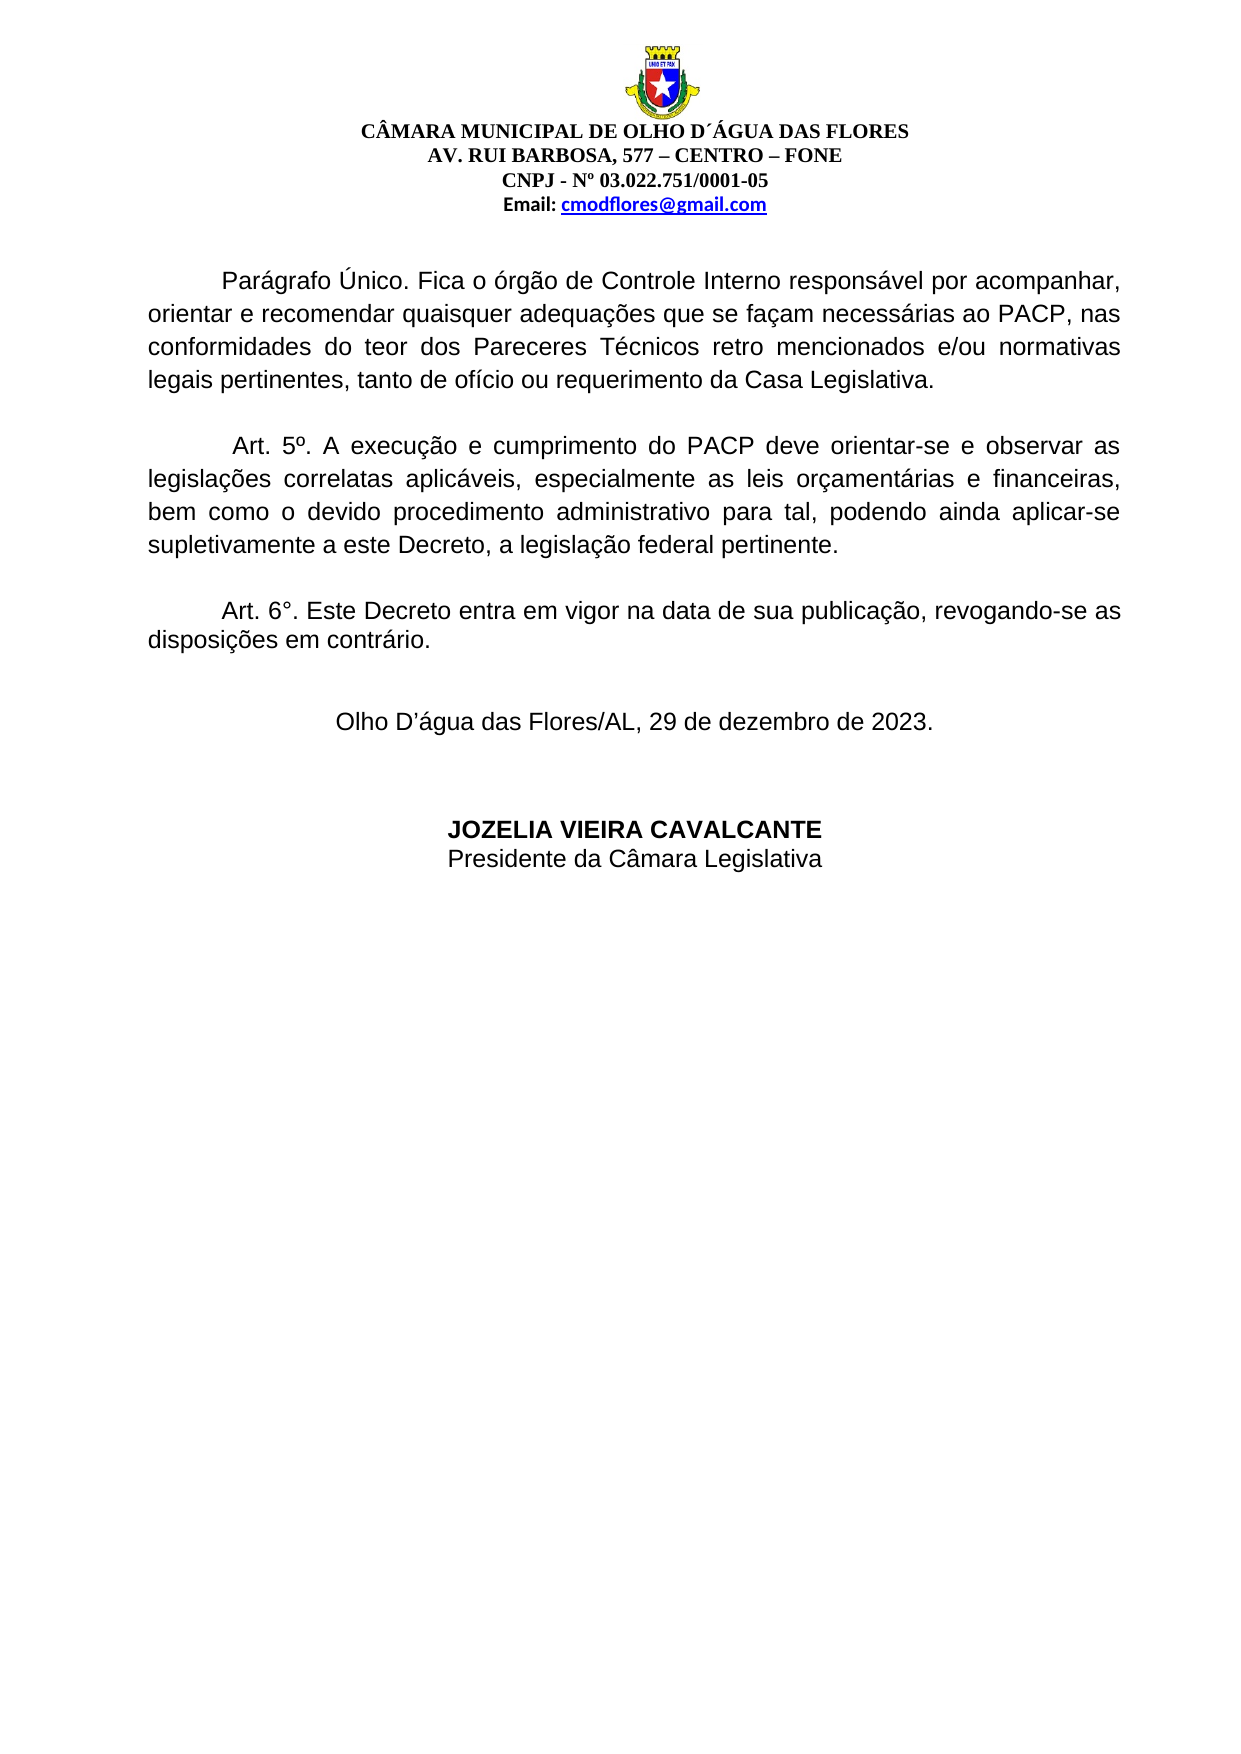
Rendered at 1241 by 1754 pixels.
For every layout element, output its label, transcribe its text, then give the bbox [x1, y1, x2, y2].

picture [623, 44, 703, 120]
text Olho D’água das Flores/AL, 29 de dezembro de 2023. [148, 707, 1122, 736]
text Parágrafo Único. Fica o órgão de Controle Interno responsável por acompanhar, orientar e recomendar quaisquer adequações que se façam necessárias ao PACP, nas conformidades do teor dos Pareceres Técnicos retro mencionados e/ou normativas legais pertinentes, tanto de ofício ou requerimento da Casa Legislativa. [148, 266, 1122, 394]
text JOZELIA VIEIRA CAVALCANTE [148, 815, 1122, 843]
text Art. 6°. Este Decreto entra em vigor na data de sua publicação, revogando-se as disposições em contrário. [148, 596, 1122, 653]
text Presidente da Câmara Legislativa [148, 843, 1122, 872]
text Art. 5º. A execução e cumprimento do PACP deve orientar-se e observar as legislações correlatas aplicáveis, especialmente as leis orçamentárias e financeiras, bem como o devido procedimento administrativo para tal, podendo ainda aplicar-se supletivamente a este Decreto, a legislação federal pertinente. [148, 431, 1122, 559]
